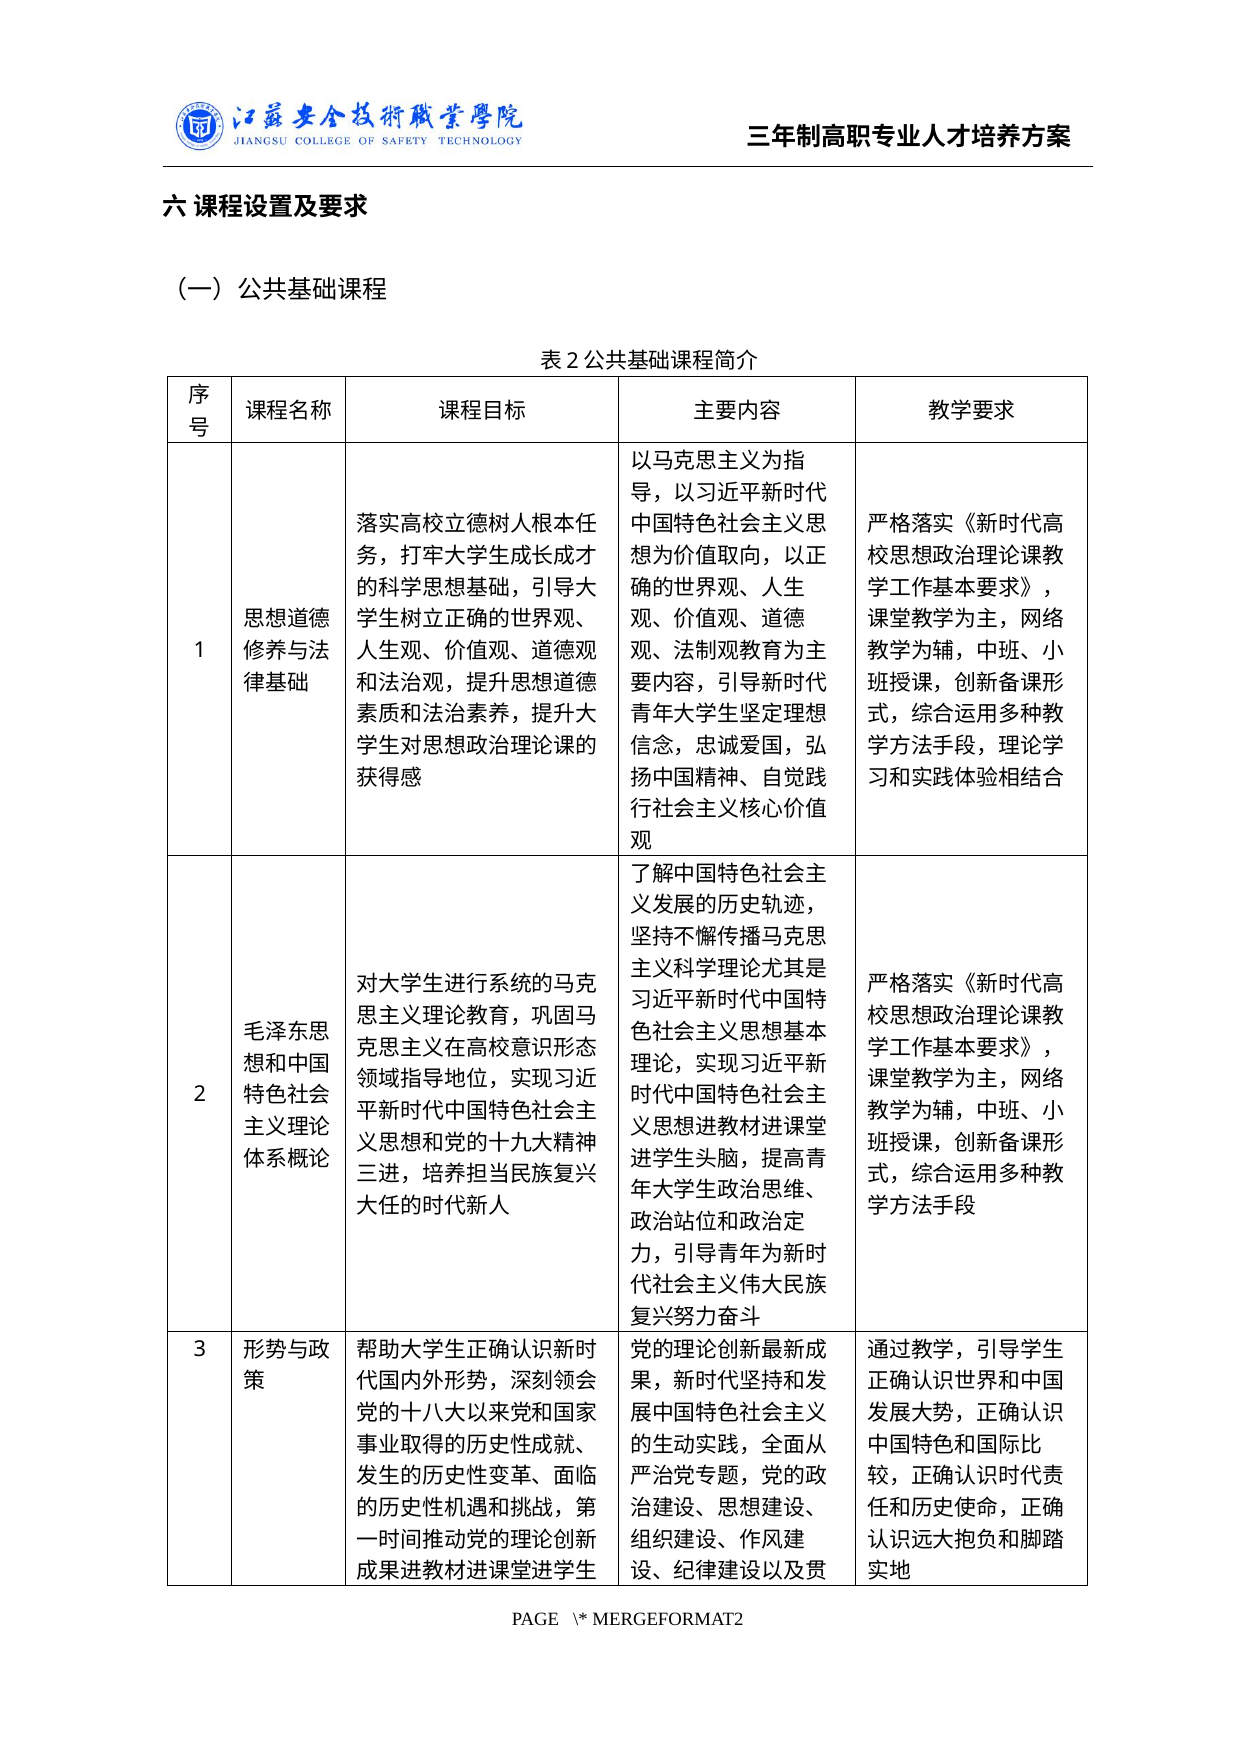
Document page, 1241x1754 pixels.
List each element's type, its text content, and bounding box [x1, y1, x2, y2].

table_cell 思想道德修养与法律基础 [232, 443, 345, 854]
table_cell 通过教学，引导学生正确认识世界和中国发展大势，正确认识中国特色和国际比较，正确认识时代责任和历史使命，正确认识远大抱负和脚踏实地 [856, 1332, 1087, 1585]
table_cell 帮助大学生正确认识新时代国内外形势，深刻领会党的十八大以来党和国家事业取得的历史性成就、发生的历史性变革、面临的历史性机遇和挑战，第一时间推动党的理论创新成果进教材进课堂进学生头脑，引导大学生准确理解党的基本理论、基本路线、基本方略 [346, 1332, 618, 1585]
table_header 课程目标 [346, 377, 618, 442]
table_cell 毛泽东思想和中国特色社会主义理论体系概论 [232, 856, 345, 1331]
table_header 主要内容 [619, 377, 855, 442]
table_cell 对大学生进行系统的马克思主义理论教育，巩固马克思主义在高校意识形态领域指导地位，实现习近平新时代中国特色社会主义思想和党的十九大精神三进，培养担当民族复兴大任的时代新人 [346, 856, 618, 1331]
text （一）公共基础课程 [162, 255, 1093, 320]
table_header 序号 [168, 377, 231, 442]
table_header 教学要求 [856, 377, 1087, 442]
text 表2公共基础课程简介 [162, 343, 1093, 376]
table_cell 严格落实《新时代高校思想政治理论课教学工作基本要求》，课堂教学为主，网络教学为辅，中班、小班授课，创新备课形式，综合运用多种教学方法手段 [856, 856, 1087, 1331]
table_cell 党的理论创新最新成果，新时代坚持和发展中国特色社会主义的生动实践，全面从严治党专题，党的政治建设、思想建设、组织建设、作风建设、纪律建设以及贯穿其中的制度建设的新举措新成效，我国经济社会发展，党中央关于经济建设、政治建设、文化建设、社会建设、生态文明建设的新决策新部署；港澳台工作和国际形势 [619, 1332, 855, 1585]
table_cell 严格落实《新时代高校思想政治理论课教学工作基本要求》，课堂教学为主，网络教学为辅，中班、小班授课，创新备课形式，综合运用多种教学方法手段，理论学习和实践体验相结合 [856, 443, 1087, 854]
table_cell 以马克思主义为指导，以习近平新时代中国特色社会主义思想为价值取向，以正确的世界观、人生观、价值观、道德观、法制观教育为主要内容，引导新时代青年大学生坚定理想信念，忠诚爱国，弘扬中国精神、自觉践行社会主义核心价值观 [619, 443, 855, 854]
table_cell 3 [168, 1332, 231, 1585]
table_cell 了解中国特色社会主义发展的历史轨迹，坚持不懈传播马克思主义科学理论尤其是习近平新时代中国特色社会主义思想基本理论，实现习近平新时代中国特色社会主义思想进教材进课堂进学生头脑，提高青年大学生政治思维、政治站位和政治定力，引导青年为新时代社会主义伟大民族复兴努力奋斗 [619, 856, 855, 1331]
table_header 课程名称 [232, 377, 345, 442]
table_cell 2 [168, 856, 231, 1331]
table_cell 落实高校立德树人根本任务，打牢大学生成长成才的科学思想基础，引导大学生树立正确的世界观、人生观、价值观、道德观和法治观，提升思想道德素质和法治素养，提升大学生对思想政治理论课的获得感 [346, 443, 618, 854]
text 六 课程设置及要求 [162, 172, 1093, 237]
picture [162, 88, 540, 164]
table_cell 形势与政策 [232, 1332, 345, 1585]
table_cell 1 [168, 443, 231, 854]
